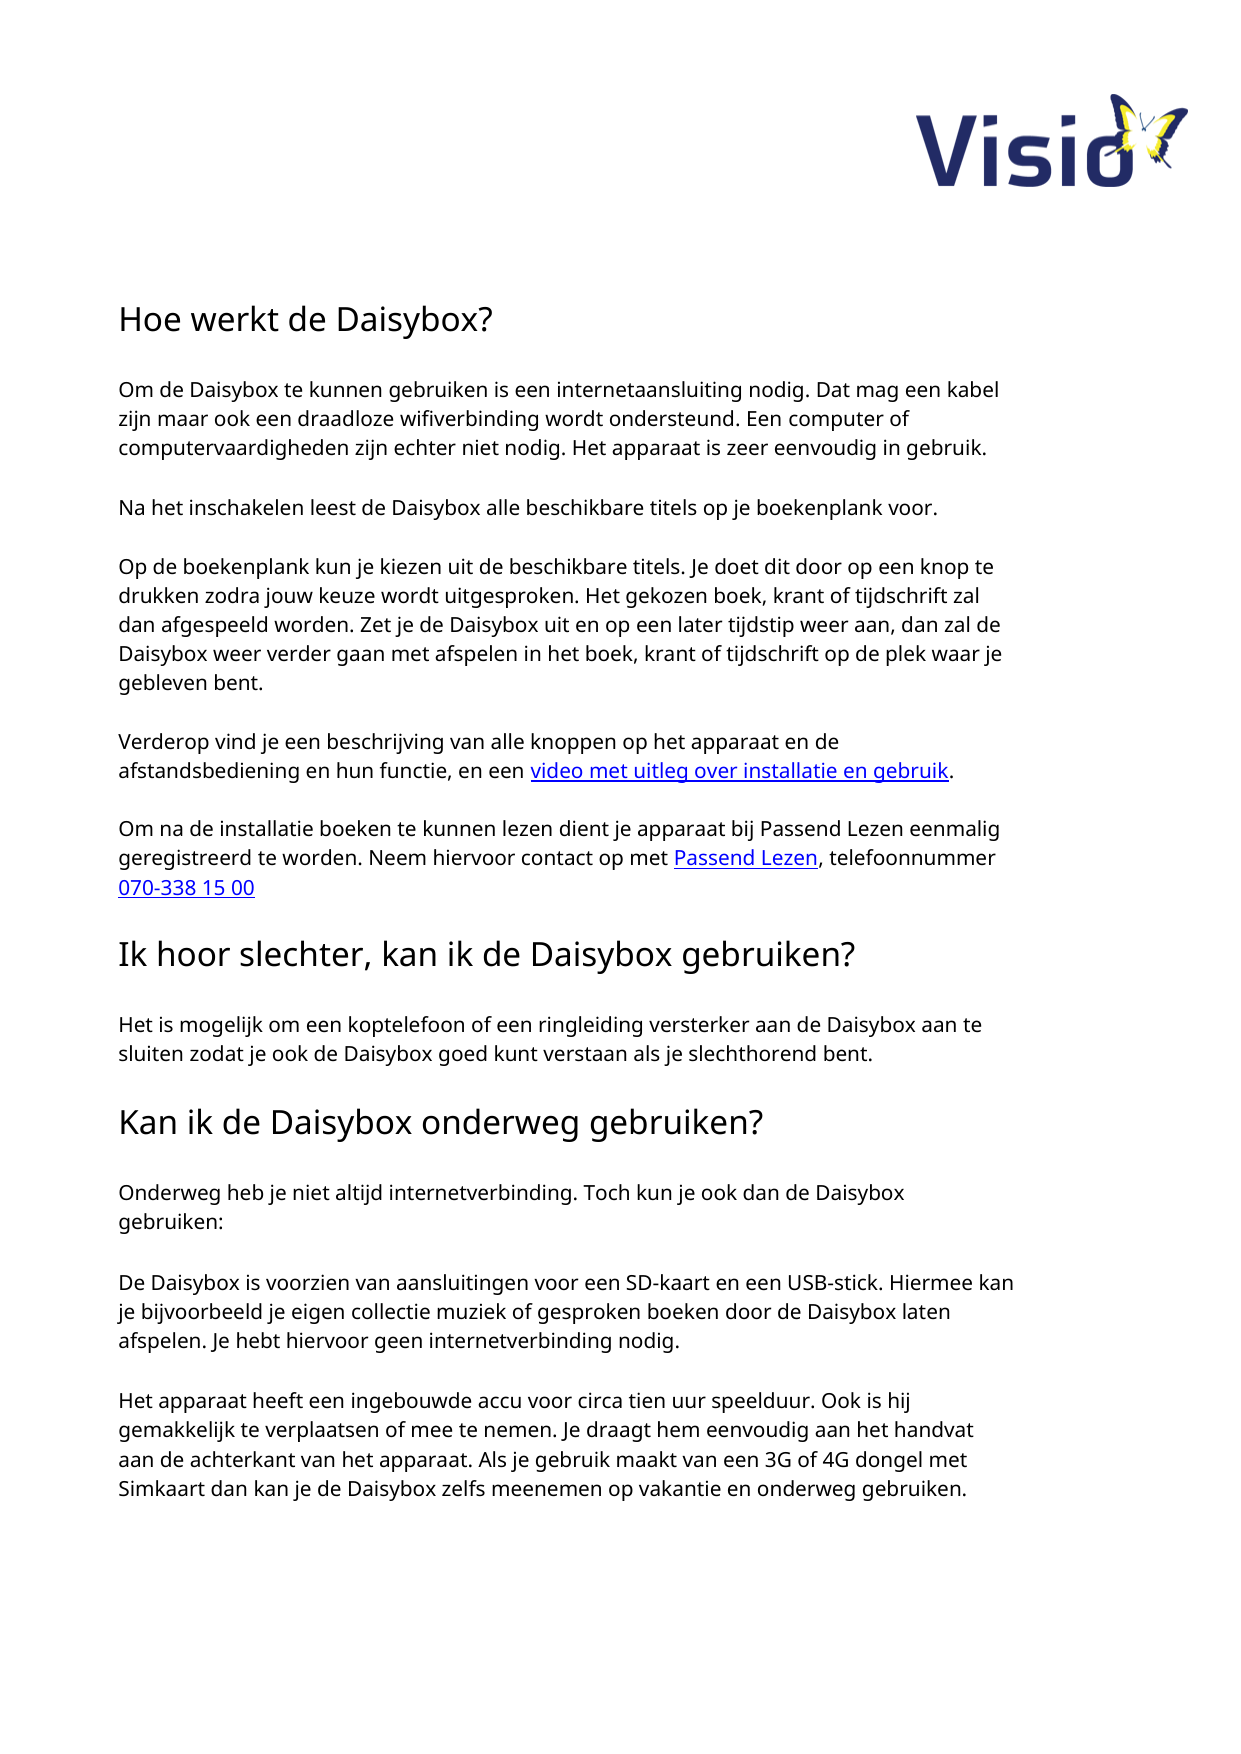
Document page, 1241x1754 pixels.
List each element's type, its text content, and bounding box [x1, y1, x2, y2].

subtitle Hoe werkt de Daisybox? [118, 295, 1016, 341]
text Verderop vind je een beschrijving van alle knoppen op het apparaat en de afstandsbediening en hun functie, en een video met uitleg over installatie en gebruik. [118, 726, 1016, 784]
text Onderweg heb je niet altijd internetverbinding. Toch kun je ook dan de Daisybox gebruiken: [118, 1177, 1016, 1236]
text Op de boekenplank kun je kiezen uit de beschikbare titels. Je doet dit door op een knop te drukken zodra jouw keuze wordt uitgesproken. Het gekozen boek, krant of tijdschrift zal dan afgespeeld worden. Zet je de Daisybox uit en op een later tijdstip weer aan, dan zal de Daisybox weer verder gaan met afspelen in het boek, krant of tijdschrift op de plek waar je gebleven bent. [118, 551, 1016, 697]
text Het is mogelijk om een koptelefoon of een ringleiding versterker aan de Daisybox aan te sluiten zodat je ook de Daisybox goed kunt verstaan als je slechthorend bent. [118, 1009, 1016, 1067]
picture [904, 89, 1199, 190]
subtitle Ik hoor slechter, kan ik de Daisybox gebruiken? [118, 930, 1016, 976]
text Om na de installatie boeken te kunnen lezen dient je apparaat bij Passend Lezen eenmalig geregistreerd te worden. Neem hiervoor contact op met Passend Lezen, telefoonnummer 070-338 15 00 [118, 814, 1016, 901]
text De Daisybox is voorzien van aansluitingen voor een SD-kaart en een USB-stick. Hiermee kan je bijvoorbeeld je eigen collectie muziek of gesproken boeken door de Daisybox laten afspelen. Je hebt hiervoor geen internetverbinding nodig. [118, 1267, 1016, 1354]
subtitle Kan ik de Daisybox onderweg gebruiken? [118, 1099, 1016, 1144]
text Na het inschakelen leest de Daisybox alle beschikbare titels op je boekenplank voor. [118, 493, 1016, 522]
text Om de Daisybox te kunnen gebruiken is een internetaansluiting nodig. Dat mag een kabel zijn maar ook een draadloze wifiverbinding wordt ondersteund. Een computer of computervaardigheden zijn echter niet nodig. Het apparaat is zeer eenvoudig in gebruik. [118, 374, 1016, 462]
text Het apparaat heeft een ingebouwde accu voor circa tien uur speelduur. Ook is hij gemakkelijk te verplaatsen of mee te nemen. Je draagt hem eenvoudig aan het handvat aan de achterkant van het apparaat. Als je gebruik maakt van een 3G of 4G dongel met Simkaart dan kan je de Daisybox zelfs meenemen op vakantie en onderweg gebruiken. [118, 1386, 1016, 1502]
